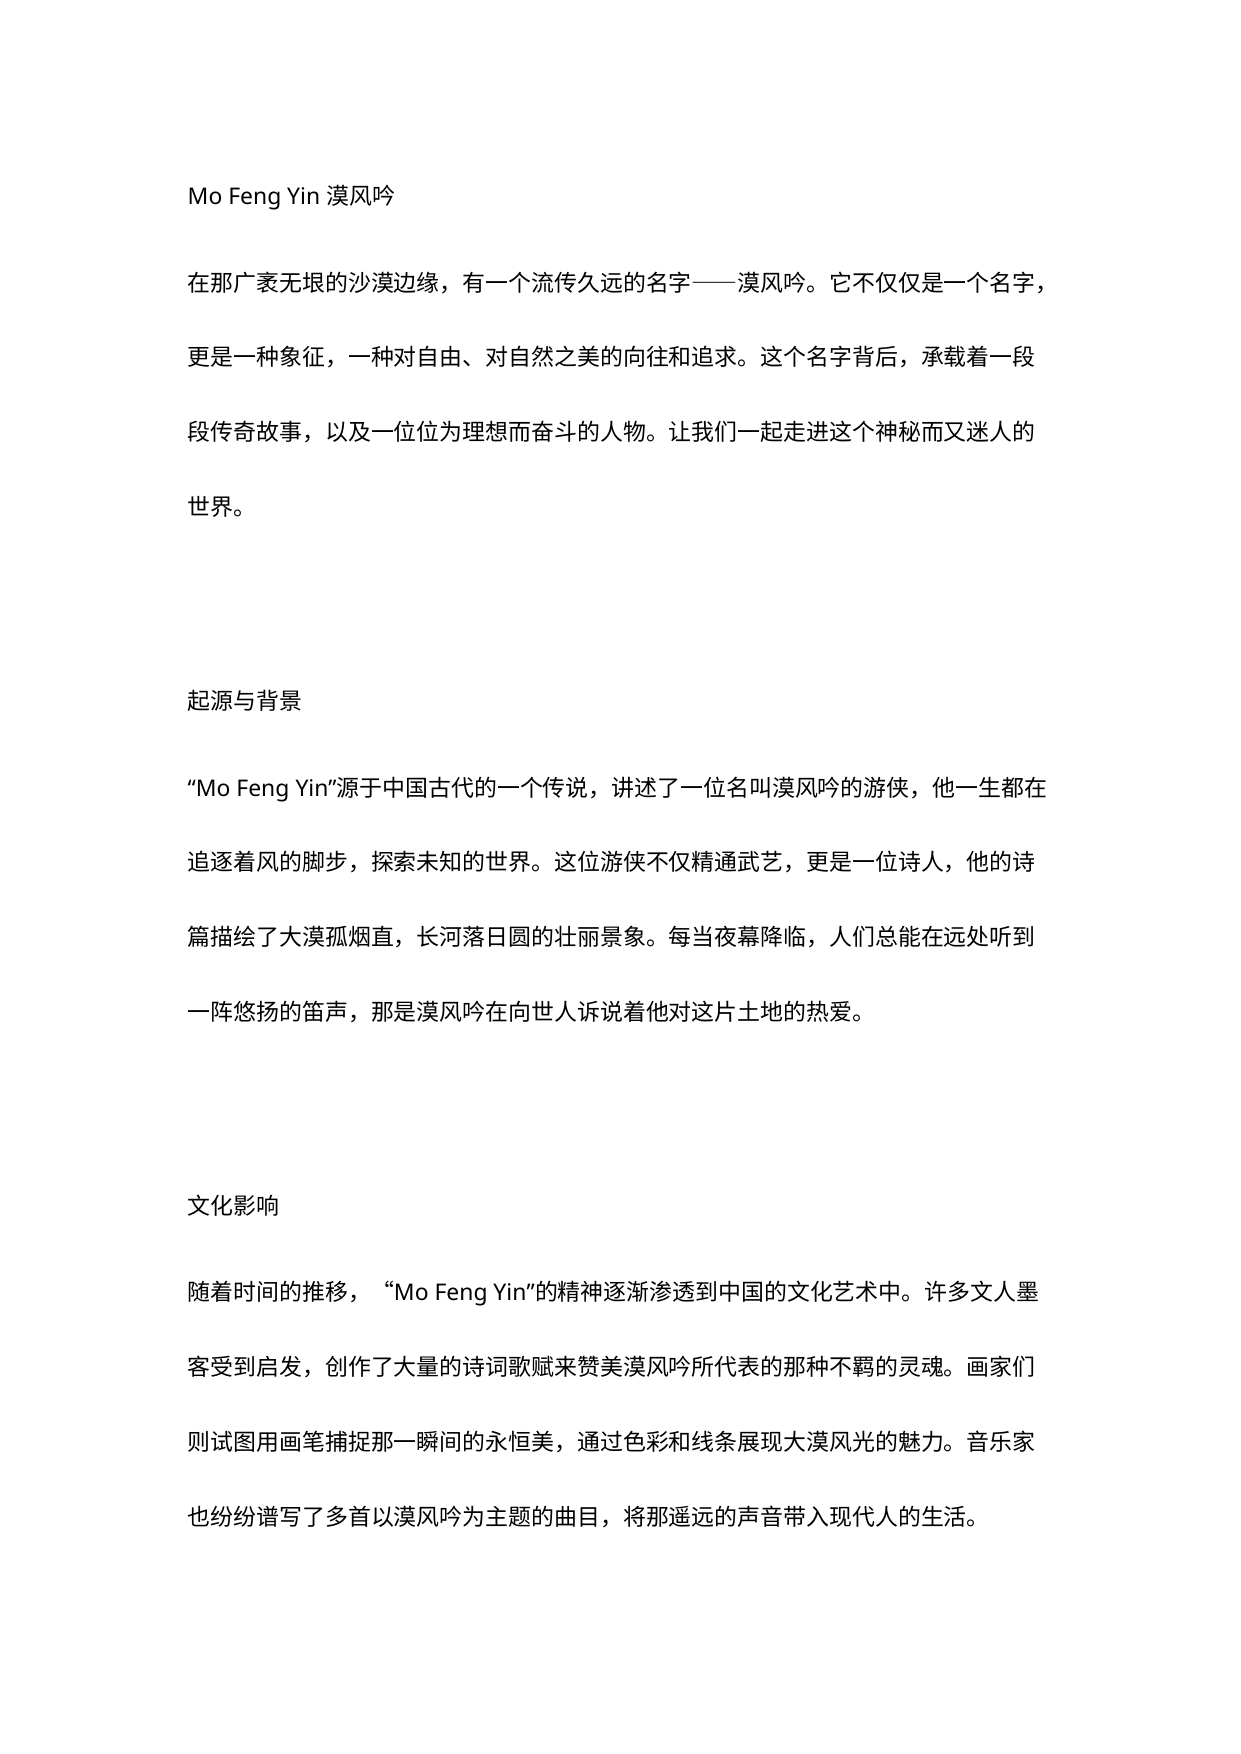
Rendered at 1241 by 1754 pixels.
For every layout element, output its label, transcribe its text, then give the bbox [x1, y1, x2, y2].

text “Mo Feng Yin”源于中国古代的一个传说，讲述了一位名叫漠风吟的游侠，他一生都在追逐着风的脚步，探索未知的世界。这位游侠不仅精通武艺，更是一位诗人，他的诗篇描绘了大漠孤烟直，长河落日圆的壮丽景象。每当夜幕降临，人们总能在远处听到一阵悠扬的笛声，那是漠风吟在向世人诉说着他对这片土地的热爱。 [187, 753, 1053, 1043]
text 文化影响 [187, 1172, 1053, 1237]
text Mo Feng Yin 漠风吟 [187, 162, 1053, 227]
text 起源与背景 [187, 667, 1053, 732]
text 随着时间的推移，“Mo Feng Yin”的精神逐渐渗透到中国的文化艺术中。许多文人墨客受到启发，创作了大量的诗词歌赋来赞美漠风吟所代表的那种不羁的灵魂。画家们则试图用画笔捕捉那一瞬间的永恒美，通过色彩和线条展现大漠风光的魅力。音乐家也纷纷谱写了多首以漠风吟为主题的曲目，将那遥远的声音带入现代人的生活。 [187, 1258, 1053, 1547]
text 在那广袤无垠的沙漠边缘，有一个流传久远的名字——漠风吟。它不仅仅是一个名字，更是一种象征，一种对自由、对自然之美的向往和追求。这个名字背后，承载着一段段传奇故事，以及一位位为理想而奋斗的人物。让我们一起走进这个神秘而又迷人的世界。 [187, 249, 1053, 538]
